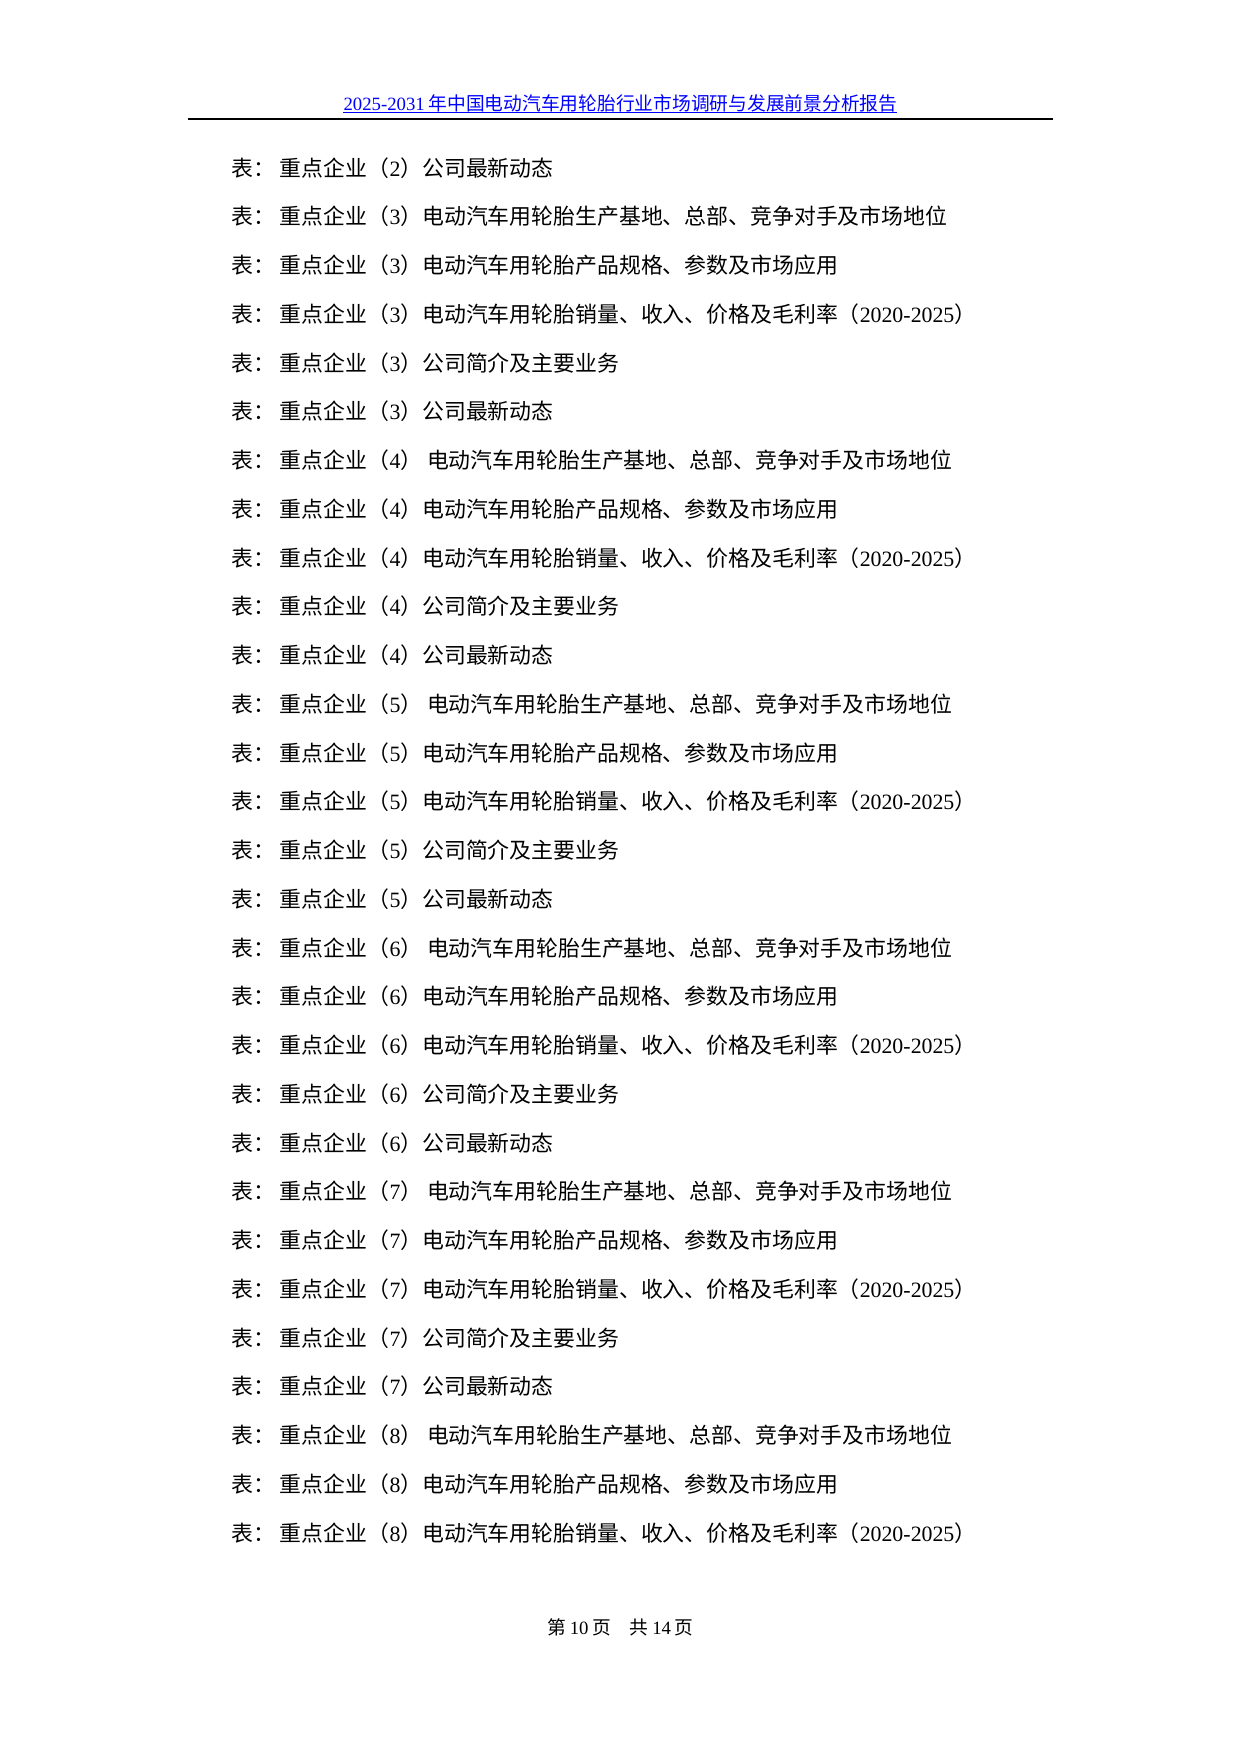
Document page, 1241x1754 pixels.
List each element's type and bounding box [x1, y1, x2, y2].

text [187, 150, 1053, 1548]
